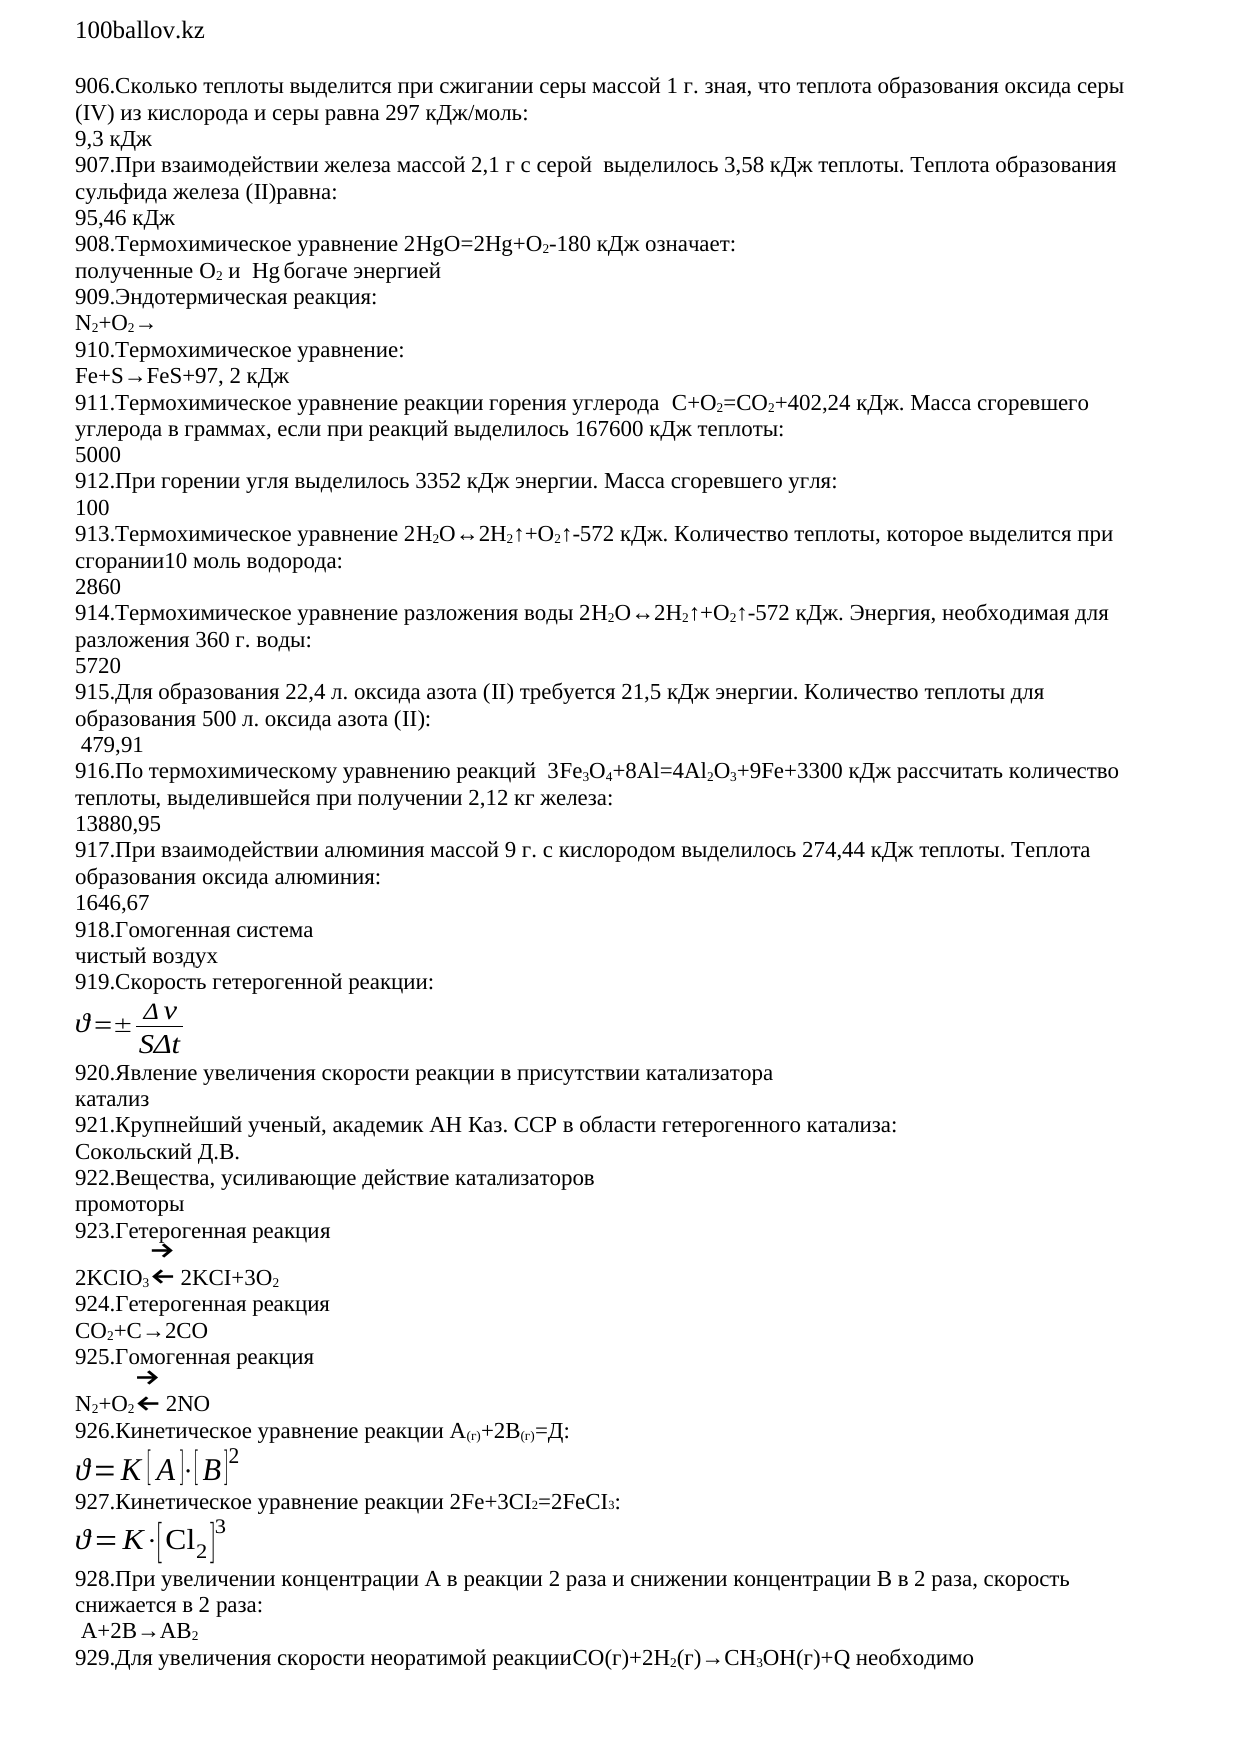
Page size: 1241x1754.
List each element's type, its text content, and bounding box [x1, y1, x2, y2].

text 918.Гомогенная система [75, 916, 1165, 942]
text 919.Скорость гетерогенной реакции: [75, 968, 1165, 995]
text катализ [75, 1085, 1165, 1111]
text 100 [75, 494, 1165, 520]
text 2KCIO32KCI+3O2 [75, 1243, 1165, 1290]
text 923.Гетерогенная реакция [75, 1217, 1165, 1243]
text 926.Кинетическое уравнение реакции А(г)+2В(г)=Д: [75, 1417, 1165, 1443]
text 908.Термохимическое уравнение 2HgO=2Hg+O2-180 кДж означает: [75, 230, 1165, 257]
text 927.Кинетическое уравнение реакции 2Fe+3CI2=2FeCI3: [75, 1488, 1165, 1515]
text 912.При горении угля выделилось 3352 кДж энергии. Масса сгоревшего угля: [75, 468, 1165, 494]
text 921.Крупнейший ученый, академик АН Каз. ССР в области гетерогенного катализа: [75, 1111, 1165, 1138]
text чистый воздух [75, 942, 1165, 968]
text 1646,67 [75, 889, 1165, 916]
text 922.Вещества, усиливающие действие катализаторов [75, 1164, 1165, 1191]
text 910.Термохимическое уравнение: [75, 336, 1165, 362]
text 5720 [75, 652, 1165, 678]
text 917.При взаимодействии алюминия массой . с кислородом выделилось 274,44 кДж теплоты. Теплота образования оксида алюминия: [75, 837, 1165, 889]
text 913.Термохимическое уравнение 2H2O↔2H2↑+O2↑-572 кДж. Количество теплоты, которое выделится при сгорании10 моль водорода: [75, 520, 1165, 573]
text 909.Эндотермическая реакция: [75, 283, 1165, 309]
text 915.Для образования . оксида азота (II) требуется 21,5 кДж энергии. Количество теплоты для образования . оксида азота (II): [75, 678, 1165, 731]
text CO2+C→2CO [75, 1317, 1165, 1343]
text 911.Термохимическое уравнение реакции горения углерода C+O2=CO2+402,24 кДж. Масса сгоревшего углерода в граммах, если при реакций выделилось 167600 кДж теплоты: [75, 388, 1165, 441]
text 924.Гетерогенная реакция [75, 1290, 1165, 1317]
text 914.Термохимическое уравнение разложения воды 2H2O↔2H2↑+O2↑-572 кДж. Энергия, необходимая для разложения . воды: [75, 599, 1165, 652]
text 5000 [75, 441, 1165, 468]
text 13880,95 [75, 810, 1165, 837]
text промоторы [75, 1191, 1165, 1217]
text 95,46 кДж [75, 204, 1165, 230]
text N2+O2→ [75, 309, 1165, 336]
text 916.По термохимическому уравнению реакций 3Fe3O4+8Al=4Al2O3+9Fe+3300 кДж рассчитать количество теплоты, выделившейся при получении железа: [75, 757, 1165, 810]
text 2860 [75, 573, 1165, 599]
text 928.При увеличении концентрации А в реакции 2 раза и снижении концентрации В в 2 раза, скорость снижается в 2 раза: [75, 1565, 1165, 1617]
text 920.Явление увеличения скорости реакции в присутствии катализатора [75, 1059, 1165, 1085]
text Fe+S→FeS+97, 2 кДж [75, 362, 1165, 388]
text полученные O2 и Hg богаче энергией [75, 257, 1165, 283]
text Сокольский Д.В. [75, 1138, 1165, 1164]
text 906.Сколько теплоты выделится при сжигании серы массой . зная, что теплота образования оксида серы (IV) из кислорода и серы равна 297 кДж/моль: [75, 72, 1165, 125]
text А+2В→АВ2 [75, 1617, 1165, 1644]
text 925.Гомогенная реакция [75, 1343, 1165, 1369]
text 9,3 кДж [75, 125, 1165, 151]
text 907.При взаимодействии железа массой с серой выделилось 3,58 кДж теплоты. Теплота образования сульфида железа (II)равна: [75, 151, 1165, 204]
text 479,91 [75, 731, 1165, 757]
text N2+O22NO [75, 1369, 1165, 1417]
text 929.Для увеличения скорости неоратимой реакцииCO(г)+2H2(г)→CH3OH(г)+Q необходимо [75, 1644, 1165, 1670]
